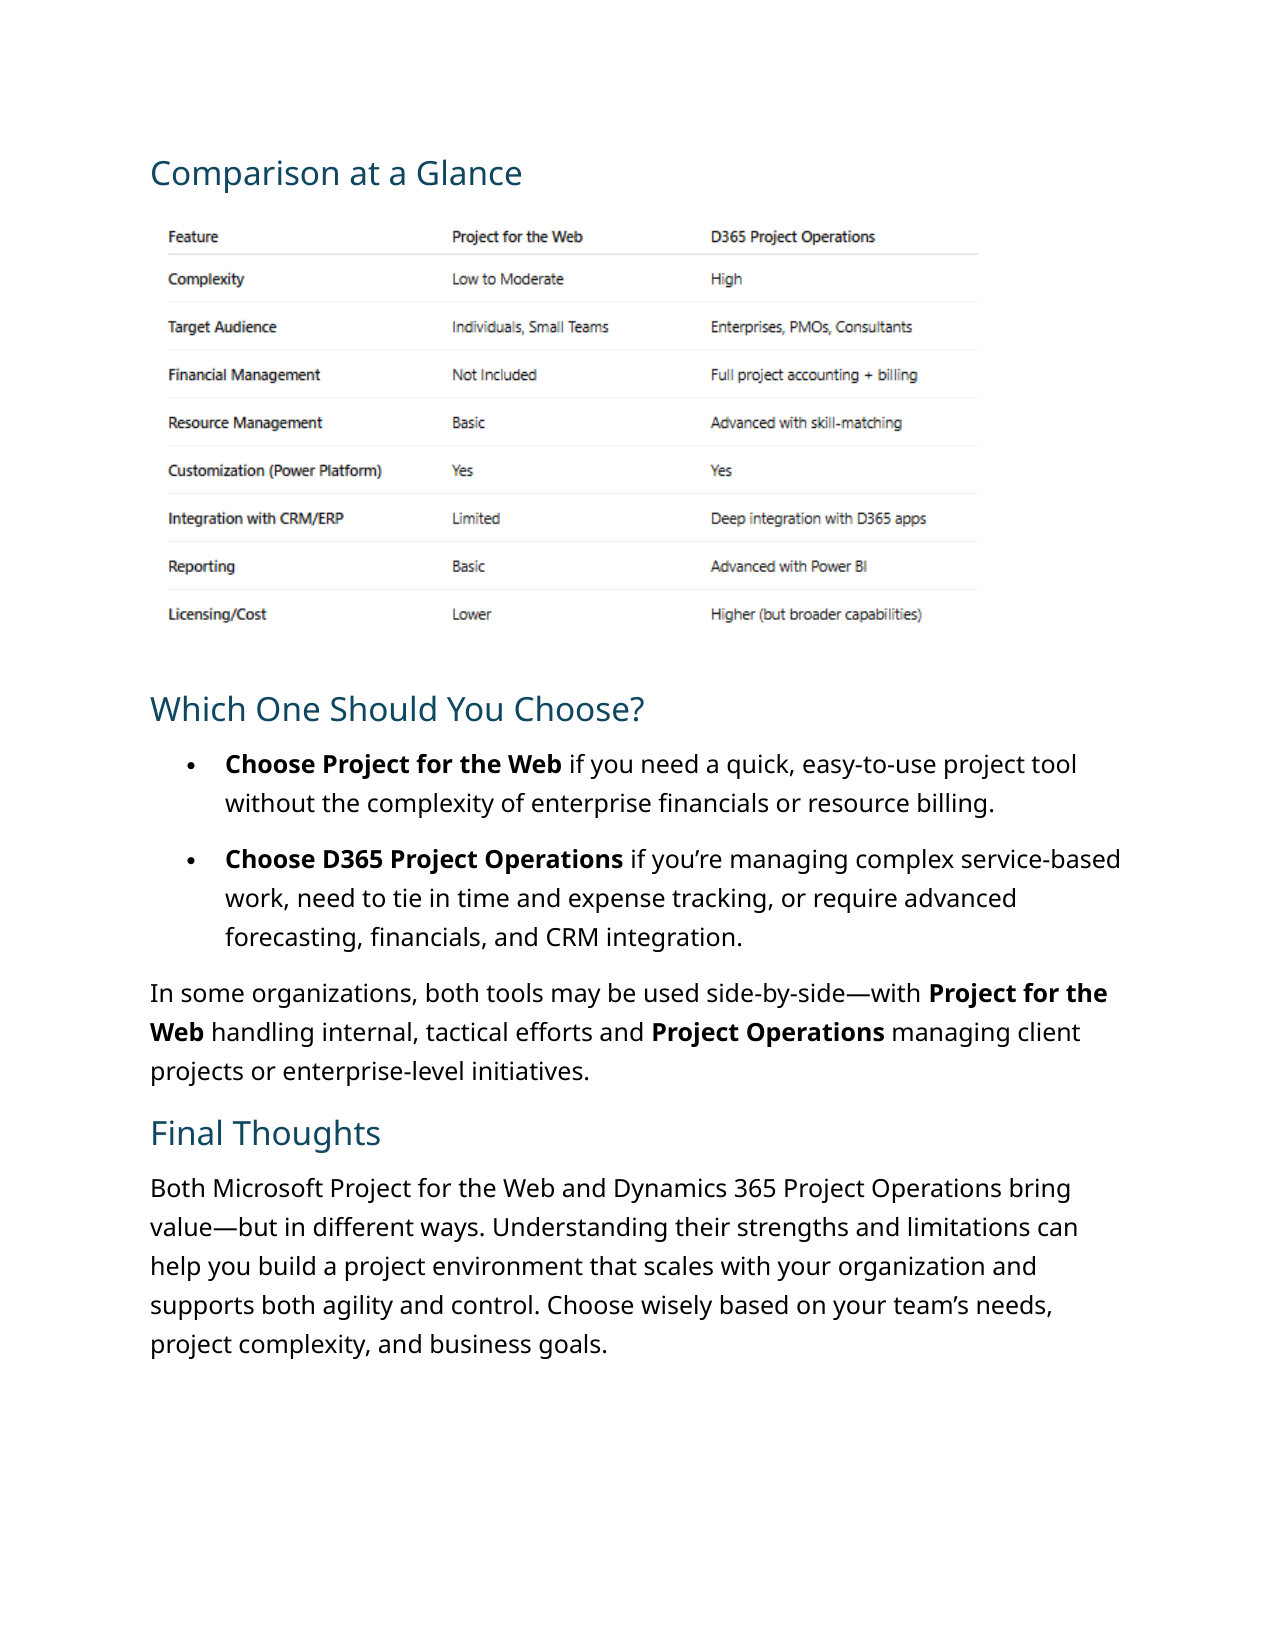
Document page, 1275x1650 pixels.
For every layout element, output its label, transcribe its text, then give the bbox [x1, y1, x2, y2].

subtitle Which One Should You Choose? [150, 686, 1125, 731]
text Both Microsoft Project for the Web and Dynamics 365 Project Operations bring value—but in different ways. Understanding their strengths and limitations can help you build a project environment that scales with your organization and supports both agility and control. Choose wisely based on your team’s needs, project complexity, and business goals. [150, 1170, 1125, 1361]
list Choose Project for the Web if you need a quick, easy-to-use project tool without the complexity of enterprise financials or resource billing. [187, 746, 1125, 820]
picture [150, 210, 992, 665]
subtitle Final Thoughts [150, 1110, 1125, 1155]
list Choose D365 Project Operations if you’re managing complex service-based work, need to tie in time and expense tracking, or require advanced forecasting, financials, and CRM integration. [187, 841, 1125, 954]
subtitle Comparison at a Glance [150, 150, 1125, 195]
text In some organizations, both tools may be used side-by-side—with Project for the Web handling internal, tactical efforts and Project Operations managing client projects or enterprise-level initiatives. [150, 976, 1125, 1088]
